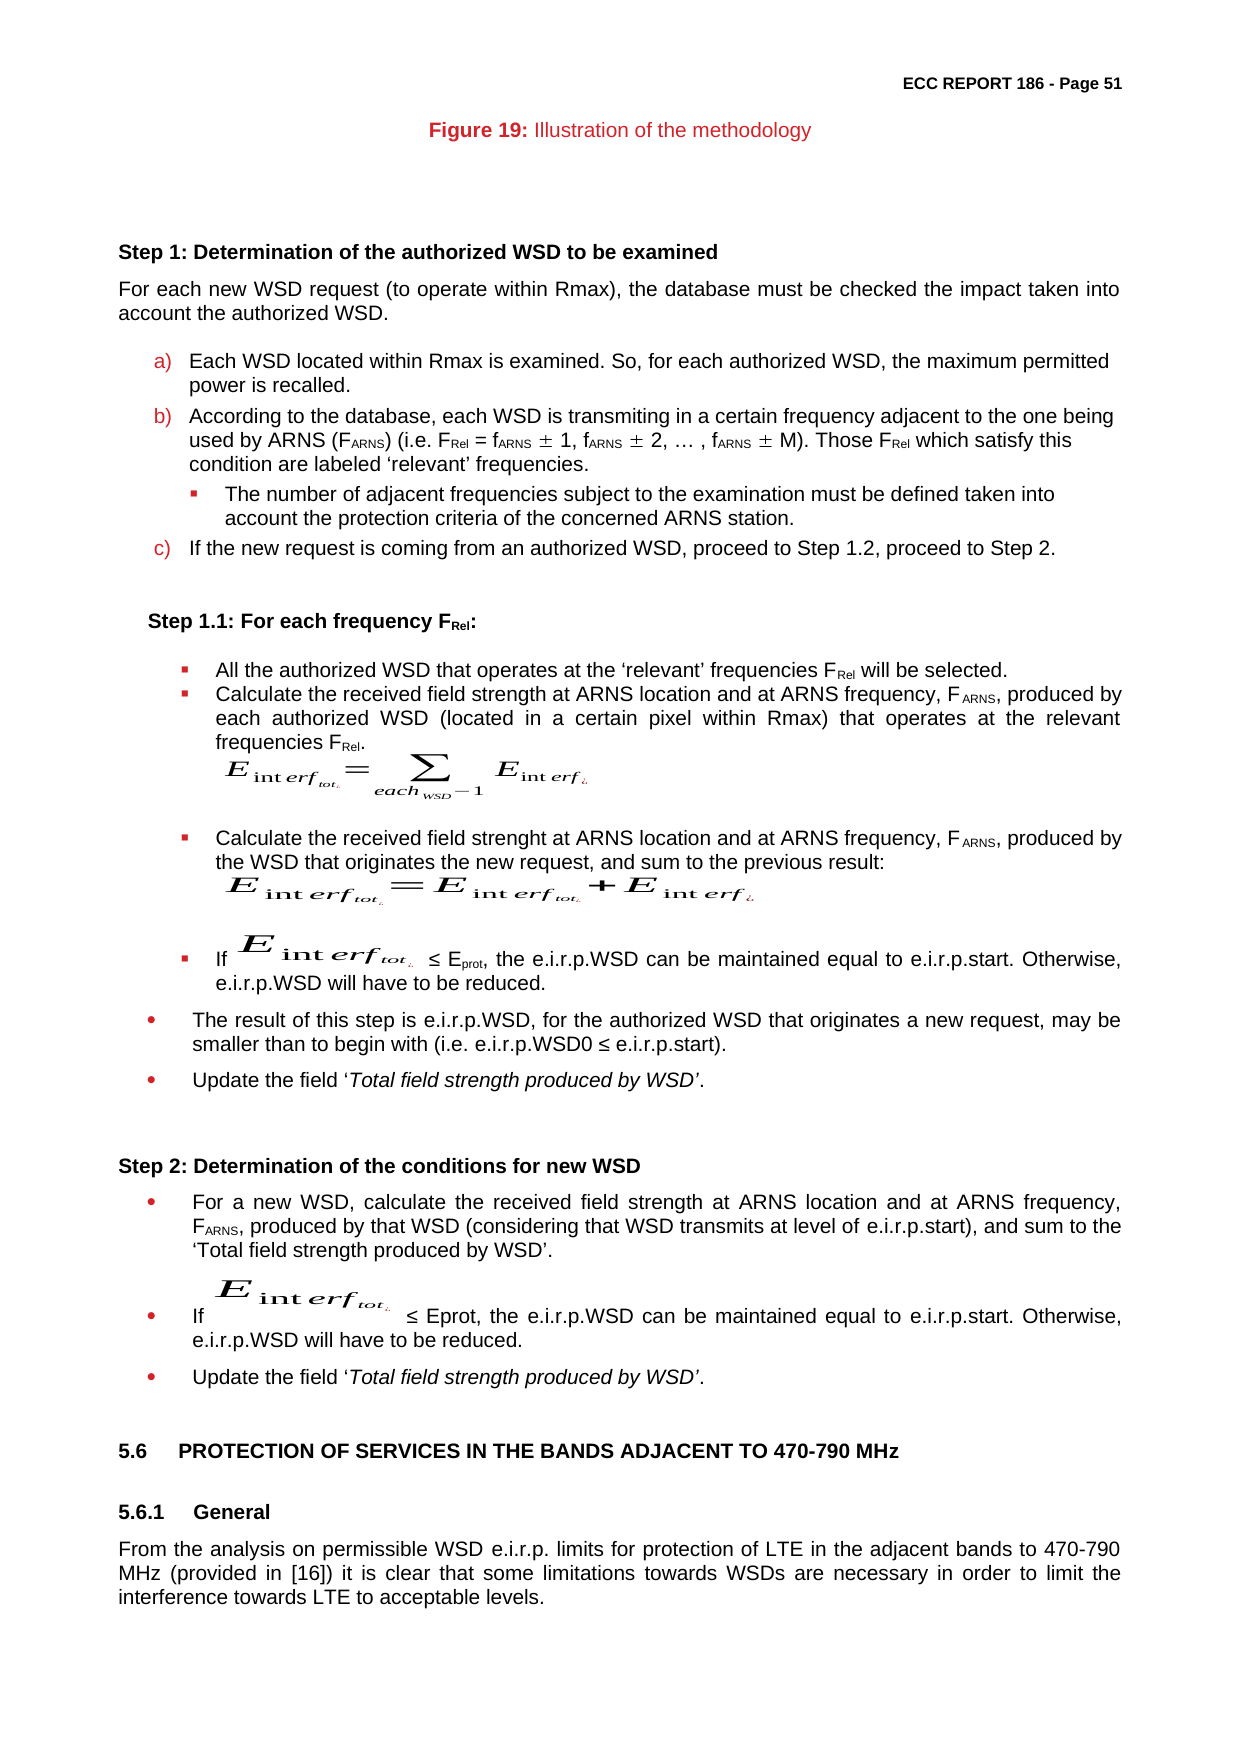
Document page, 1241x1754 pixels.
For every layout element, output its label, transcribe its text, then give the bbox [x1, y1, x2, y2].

text Calculate the received field strength at ARNS location and at ARNS frequency, FARNS, produced by each authorized WSD (located in a certain pixel within Rmax) that operates at the relevant frequencies FRel. [180, 682, 1122, 754]
list The number of adjacent frequencies subject to the examination must be defined taken into account the protection criteria of the concerned ARNS station. [189, 482, 1122, 530]
list The result of this step is e.i.r.p.WSD, for the authorized WSD that originates a new request, may be smaller than to begin with (i.e. e.i.r.p.WSD0 ≤ e.i.r.p.start). [148, 1008, 1122, 1056]
list According to the database, each WSD is transmiting in a certain frequency adjacent to the one being used by ARNS (FARNS) (i.e. FRel = fARNS 1, fARNS 2, … , fARNS M). Those FRel which satisfy this condition are labeled ‘relevant’ frequencies. [153, 403, 1122, 476]
list If the new request is coming from an authorized WSD, proceed to Step 1.2, proceed to Step 2. [153, 536, 1122, 560]
text For each new WSD request (to operate within Rmax), the database must be checked the impact taken into account the authorized WSD. [118, 276, 1122, 324]
subtitle Protection of services in the bands adjacent to 470-790 MHz [118, 1439, 1122, 1463]
text Step 1.1: For each frequency FRel: [148, 609, 1122, 633]
text Step 1: Determination of the authorized WSD to be examined [118, 240, 1122, 264]
list Update the field ‘Total field strength produced by WSD’. [148, 1068, 1122, 1092]
text Figure 19: Illustration of the methodology [118, 118, 1122, 142]
text From the analysis on permissible WSD e.i.r.p. limits for protection of LTE in the adjacent bands to 470-790 MHz (provided in [16]) it is clear that some limitations towards WSDs are necessary in order to limit the interference towards LTE to acceptable levels. [118, 1537, 1122, 1608]
text All the authorized WSD that operates at the ‘relevant’ frequencies FRel will be selected. [180, 658, 1122, 682]
list Each WSD located within Rmax is examined. So, for each authorized WSD, the maximum permitted power is recalled. [153, 349, 1122, 397]
text Calculate the received field strenght at ARNS location and at ARNS frequency, FARNS, produced by the WSD that originates the new request, and sum to the previous result: [180, 826, 1122, 874]
text If ≤ Eprot, the e.i.r.p.WSD can be maintained equal to e.i.r.p.start. Otherwise, e.i.r.p.WSD will have to be reduced. [180, 930, 1122, 995]
text Step 2: Determination of the conditions for new WSD [118, 1154, 1122, 1178]
list Update the field ‘Total field strength produced by WSD’. [148, 1365, 1122, 1389]
list If ≤ Eprot, the e.i.r.p.WSD can be maintained equal to e.i.r.p.start. Otherwise, e.i.r.p.WSD will have to be reduced. [148, 1275, 1122, 1352]
list For a new WSD, calculate the received field strength at ARNS location and at ARNS frequency, FARNS, produced by that WSD (considering that WSD transmits at level of e.i.r.p.start), and sum to the ‘Total field strength produced by WSD’. [148, 1190, 1122, 1262]
subtitle General [118, 1500, 1122, 1524]
